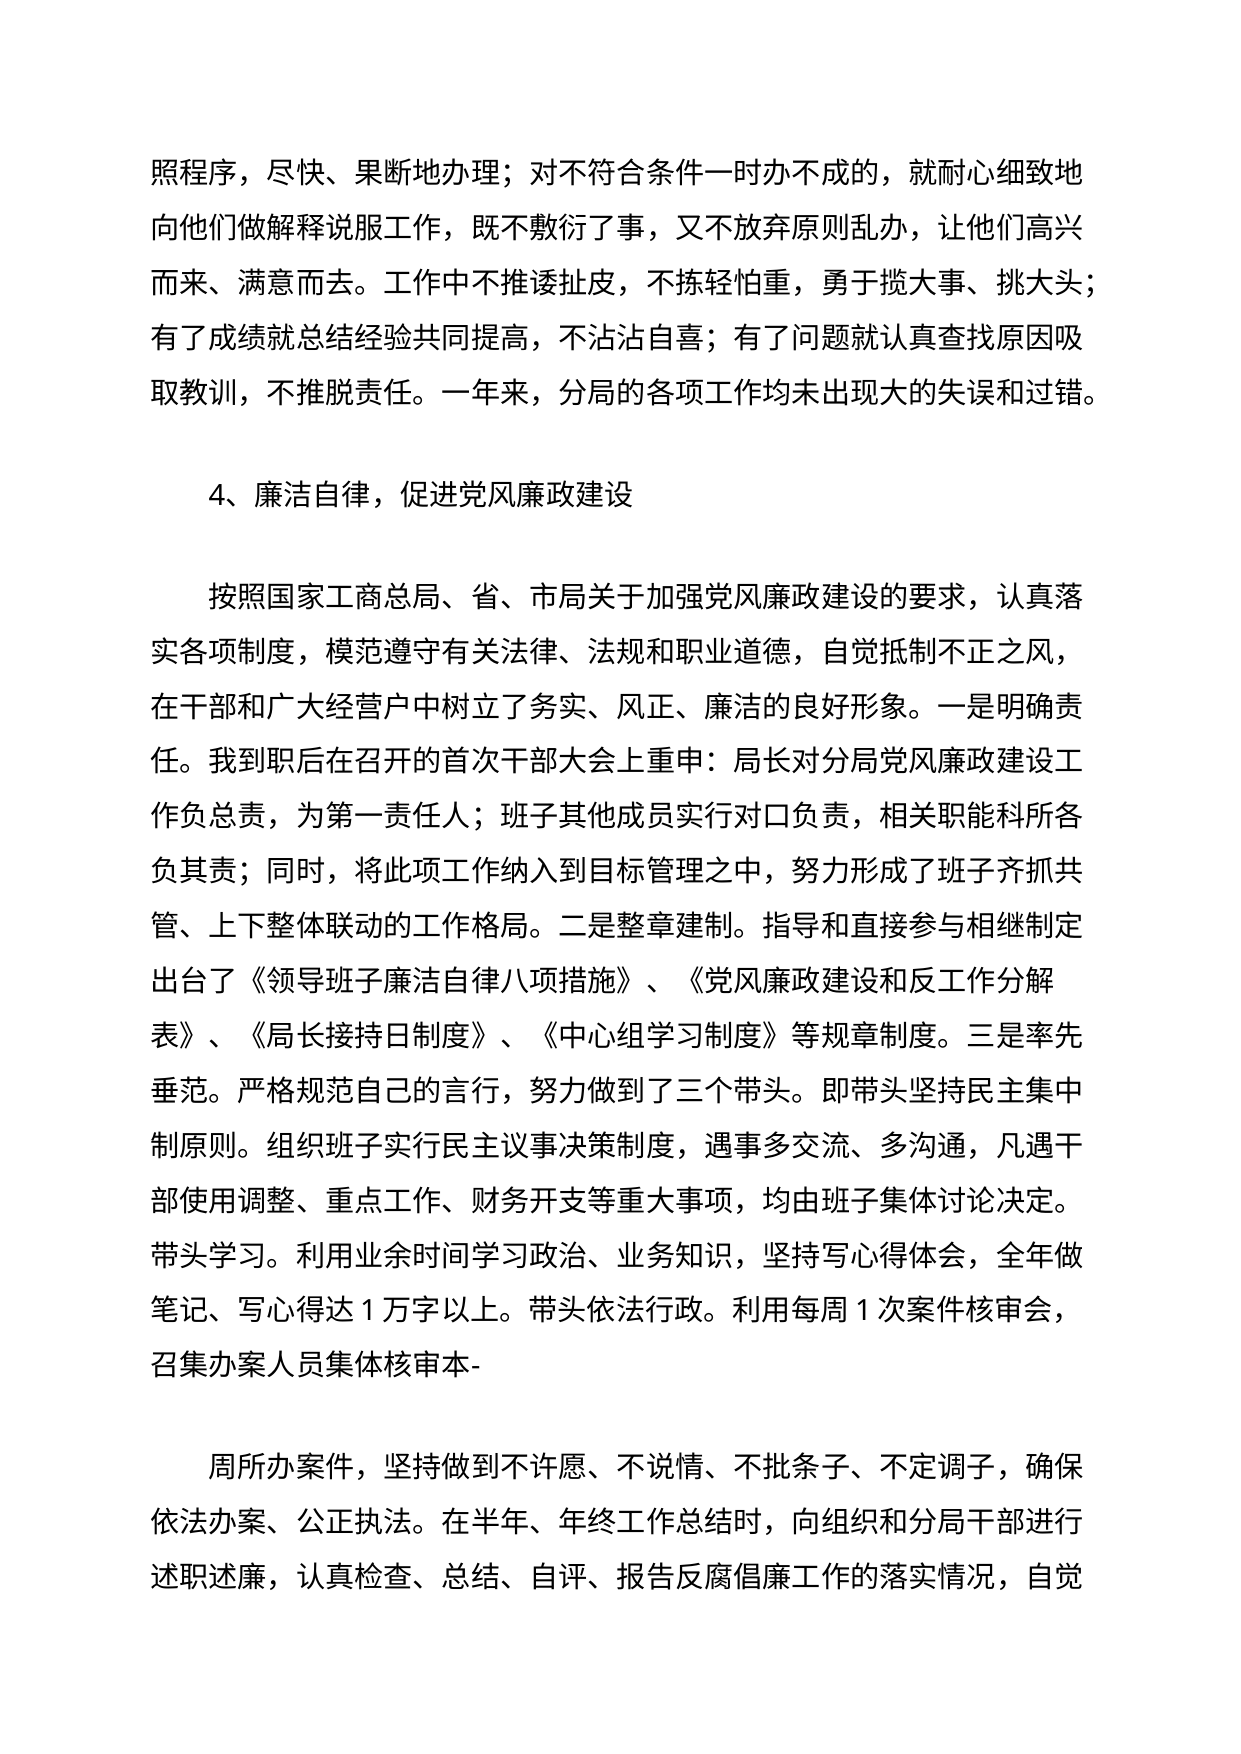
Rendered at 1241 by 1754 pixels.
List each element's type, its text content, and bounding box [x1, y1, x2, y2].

text 4、廉洁自律，促进党风廉政建设 [150, 471, 1090, 514]
text 按照国家工商总局、省、市局关于加强党风廉政建设的要求，认真落实各项制度，模范遵守有关法律、法规和职业道德，自觉抵制不正之风，在干部和广大经营户中树立了务实、风正、廉洁的良好形象。一是明确责任。我到职后在召开的首次干部大会上重申：局长对分局党风廉政建设工作负总责，为第一责任人；班子其他成员实行对口负责，相关职能科所各负其责；同时，将此项工作纳入到目标管理之中，努力形成了班子齐抓共管、上下整体联动的工作格局。二是整章建制。指导和直接参与相继制定出台了《领导班子廉洁自律八项措施》、《党风廉政建设和反工作分解表》、《局长接持日制度》、《中心组学习制度》等规章制度。三是率先垂范。严格规范自己的言行，努力做到了三个带头。即带头坚持民主集中制原则。组织班子实行民主议事决策制度，遇事多交流、多沟通，凡遇干部使用调整、重点工作、财务开支等重大事项，均由班子集体讨论决定。带头学习。利用业余时间学习政治、业务知识，坚持写心得体会，全年做笔记、写心得达1万字以上。带头依法行政。利用每周1次案件核审会，召集办案人员集体核审本- [150, 573, 1090, 1384]
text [150, 150, 1090, 412]
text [150, 1444, 1090, 1596]
